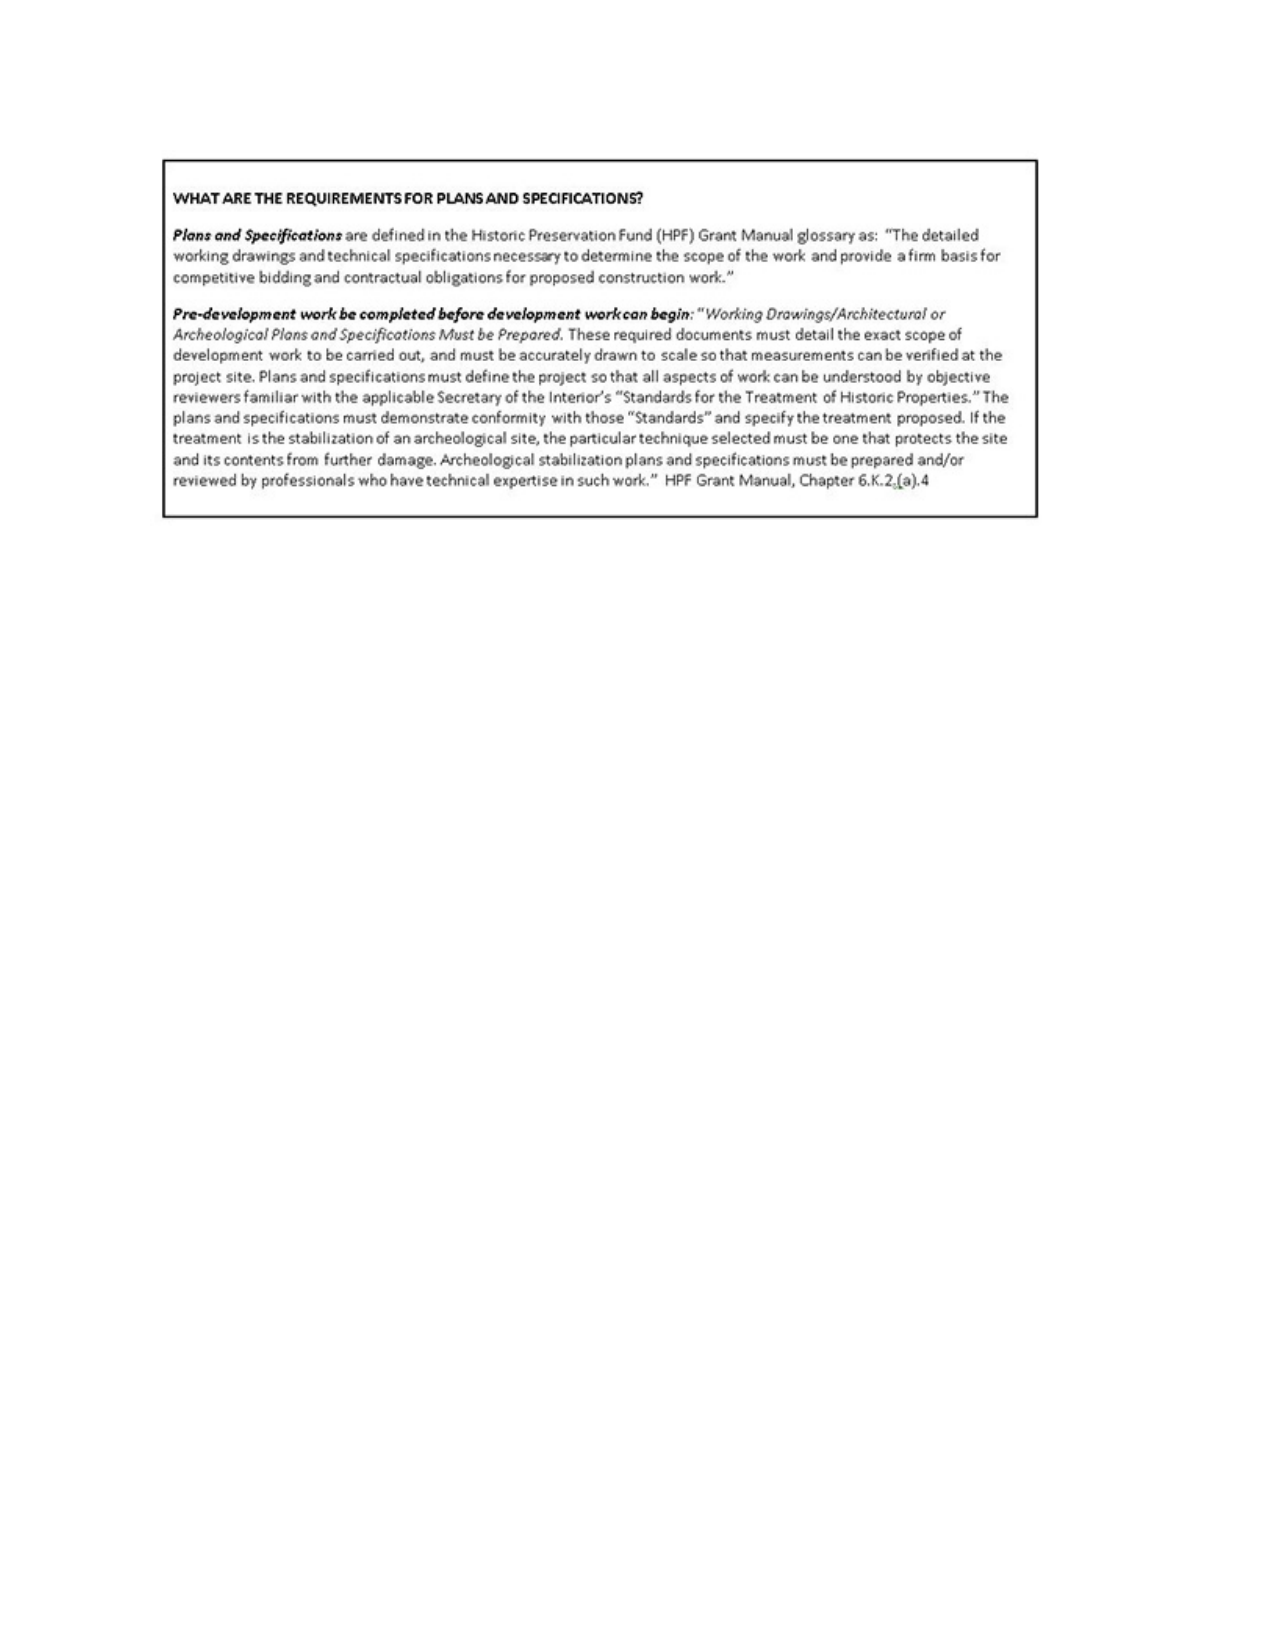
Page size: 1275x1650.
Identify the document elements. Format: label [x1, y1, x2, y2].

picture [150, 150, 1050, 529]
